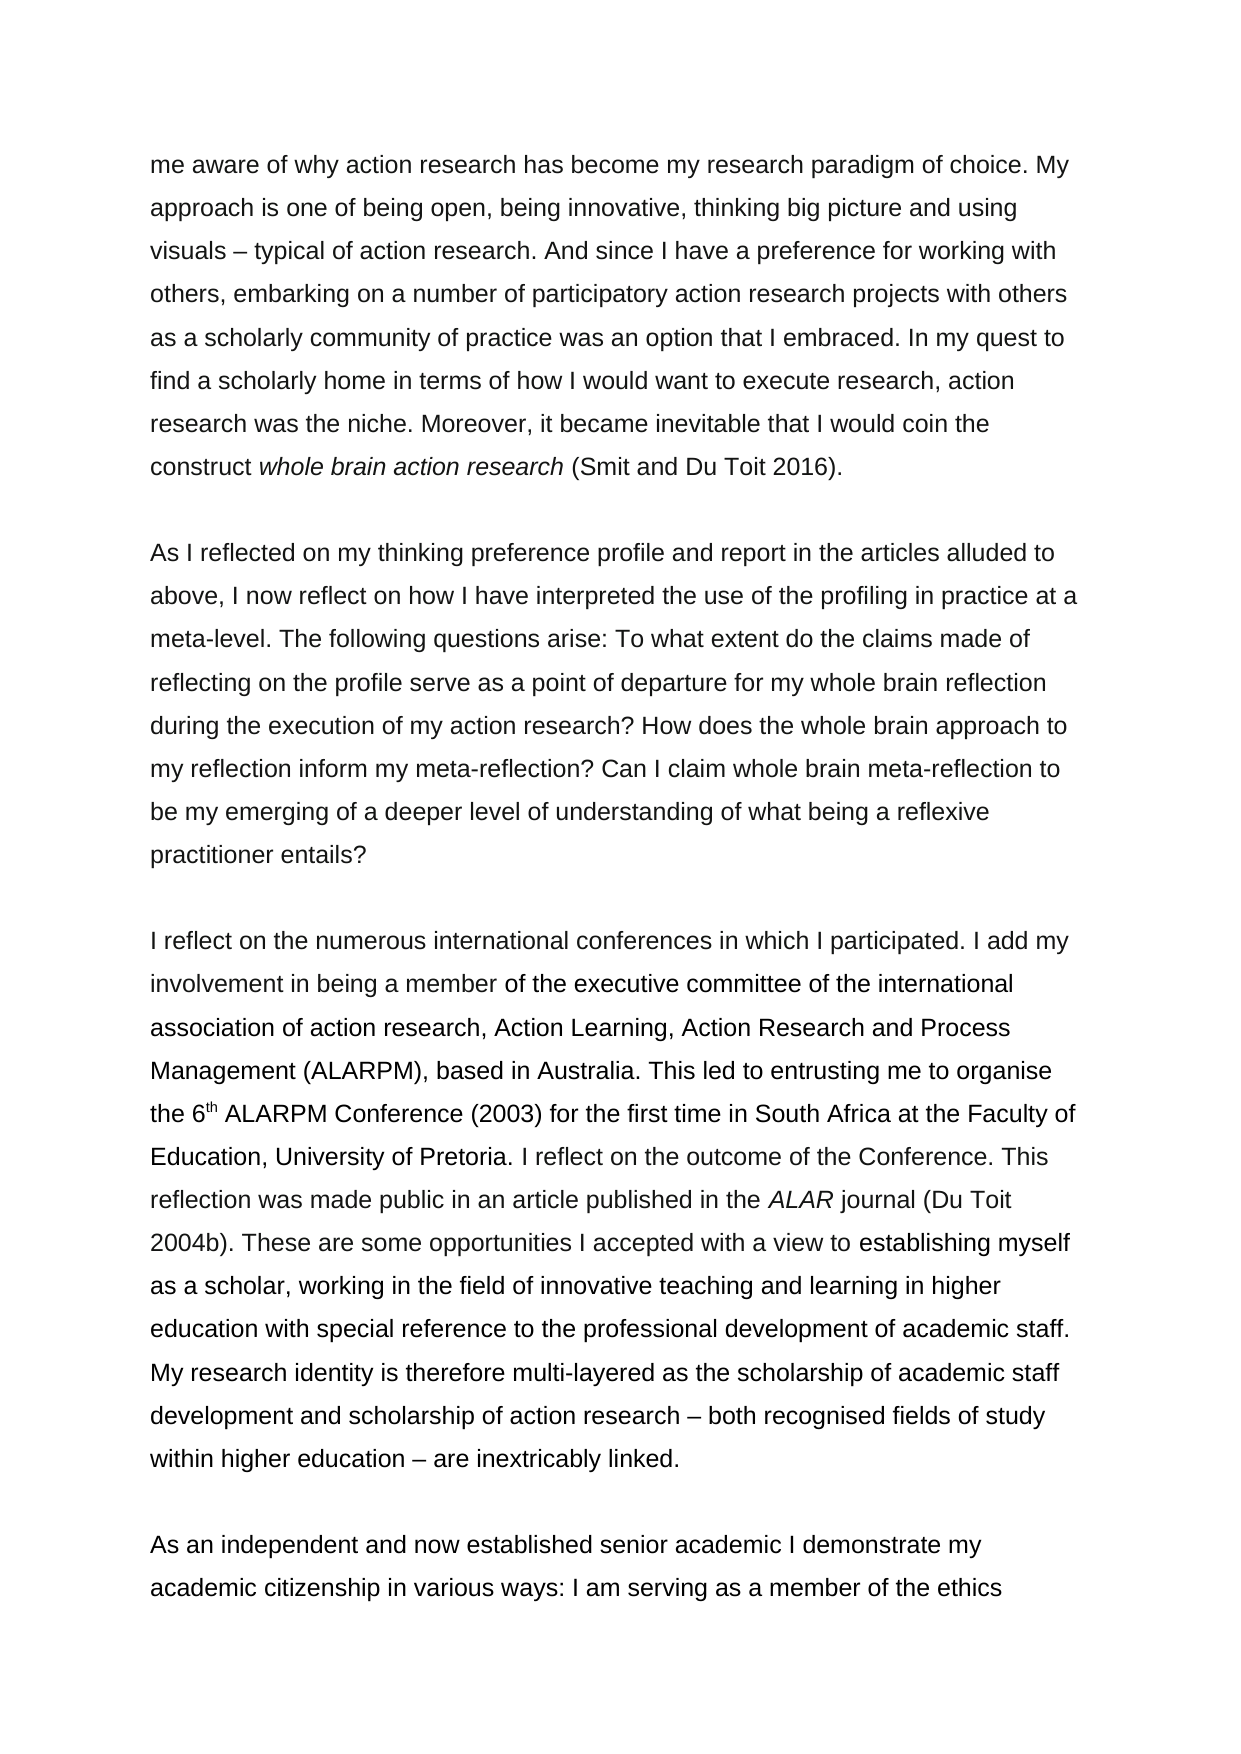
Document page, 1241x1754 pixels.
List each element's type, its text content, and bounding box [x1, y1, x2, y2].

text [150, 1530, 1090, 1602]
text As I reflected on my thinking preference profile and report in the articles alluded to above, I now reflect on how I have interpreted the use of the profiling in practice at a meta-level. The following questions arise: To what extent do the claims made of reflecting on the profile serve as a point of departure for my whole brain reflection during the execution of my action research? How does the whole brain approach to my reflection inform my meta-reflection? Can I claim whole brain meta-reflection to be my emerging of a deeper level of understanding of what being a reflexive practitioner entails? [150, 538, 1090, 869]
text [150, 150, 1090, 481]
text I reflect on the numerous international conferences in which I participated. I add my involvement in being a member of the executive committee of the international association of action research, Action Learning, Action Research and Process Management (ALARPM), based in Australia. This led to entrusting me to organise the 6th ALARPM Conference (2003) for the first time in South Africa at the Faculty of Education, University of Pretoria. I reflect on the outcome of the Conference. This reflection was made public in an article published in the ALAR journal (Du Toit 2004b). These are some opportunities I accepted with a view to establishing myself as a scholar, working in the field of innovative teaching and learning in higher education with special reference to the professional development of academic staff. My research identity is therefore multi-layered as the scholarship of academic staff development and scholarship of action research – both recognised fields of study within higher education – are inextricably linked. [150, 926, 1090, 1472]
